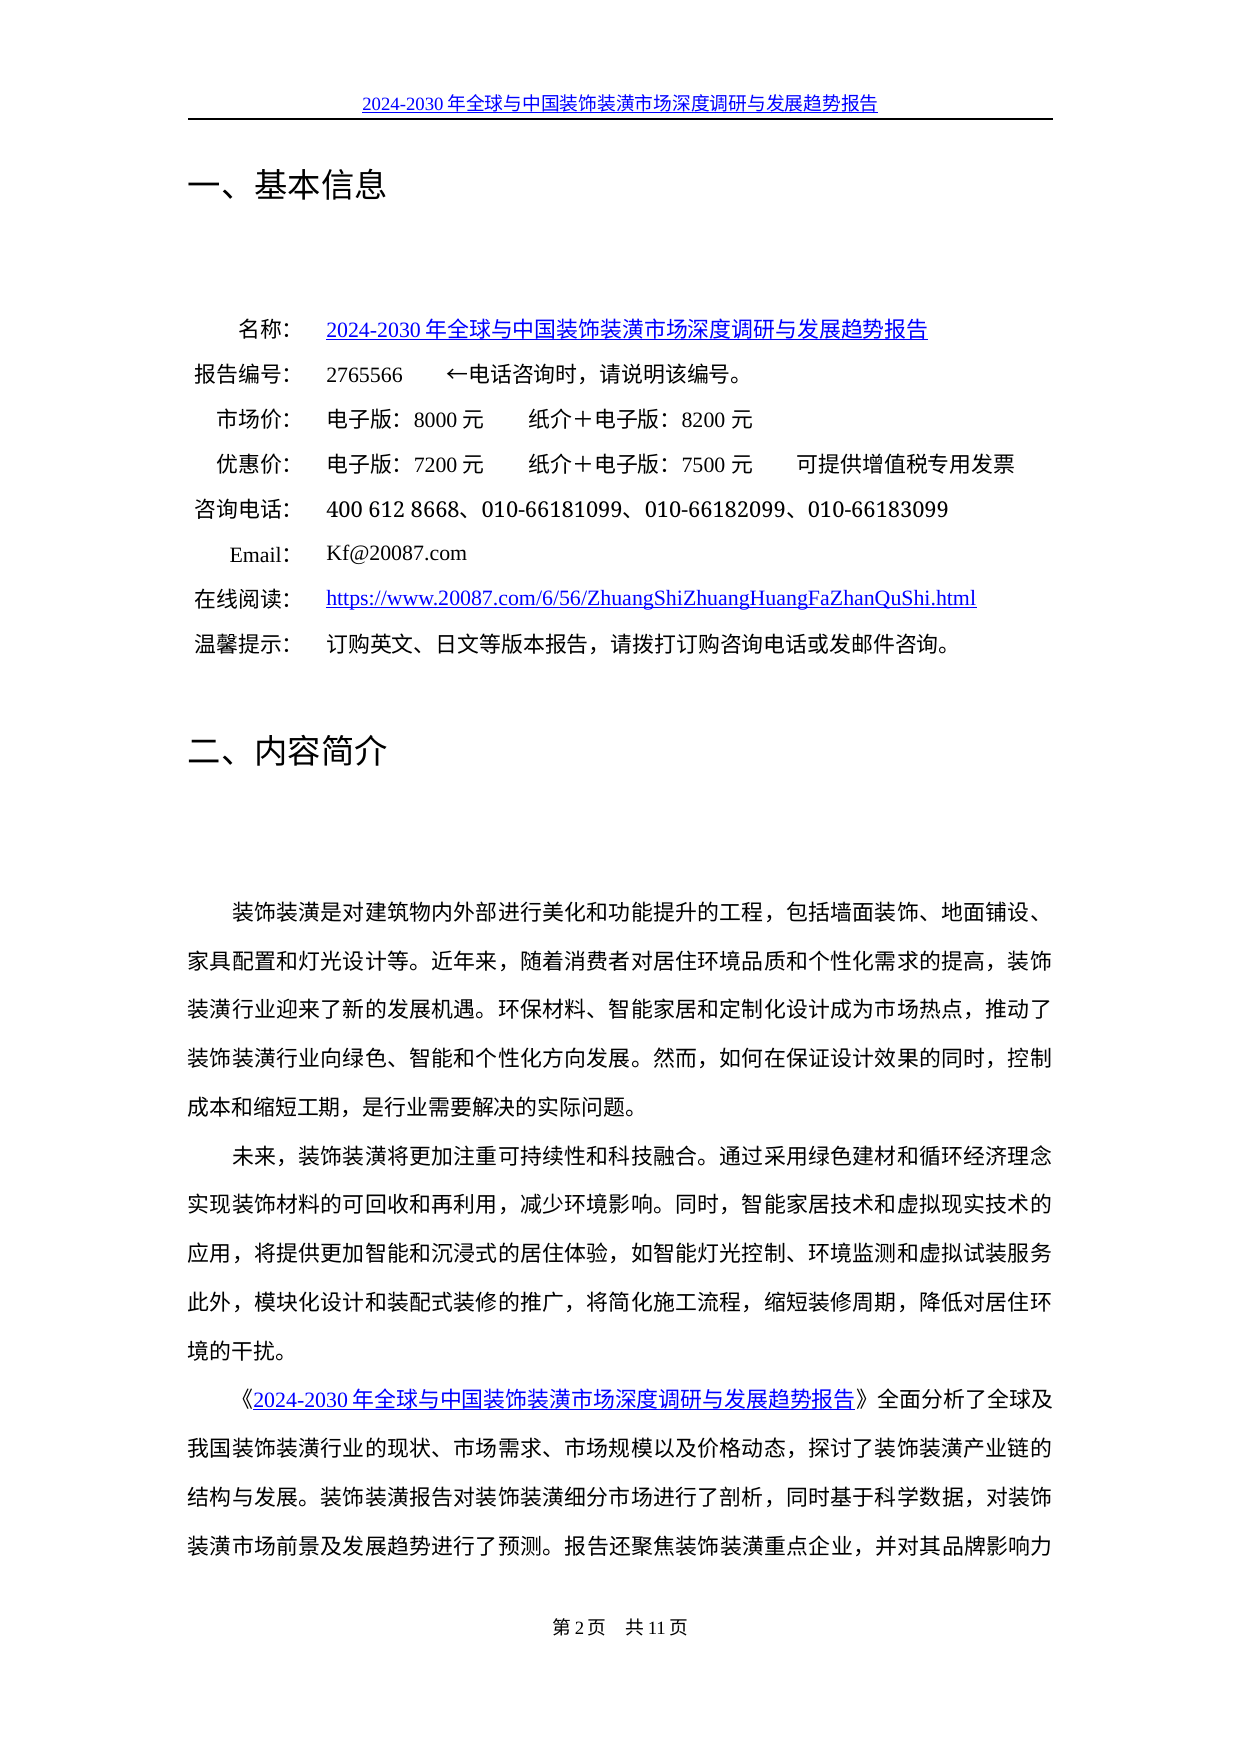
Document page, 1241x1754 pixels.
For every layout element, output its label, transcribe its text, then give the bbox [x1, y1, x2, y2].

table_cell 咨询电话： [167, 492, 315, 537]
table_cell 优惠价： [167, 447, 315, 492]
table_cell 报告编号： [167, 357, 315, 402]
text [187, 894, 1053, 1561]
table_header 2024-2030年全球与中国装饰装潢市场深度调研与发展趋势报告 [315, 312, 1073, 357]
table_cell 400 612 8668、010-66181099、010-66182099、010-66183099 [315, 492, 1073, 537]
table_header 名称： [167, 312, 315, 357]
table_cell 市场价： [167, 402, 315, 447]
table_cell 在线阅读： [167, 582, 315, 627]
table_cell 电子版：7200 元 纸介＋电子版：7500 元 可提供增值税专用发票 [315, 447, 1073, 492]
table_cell 订购英文、日文等版本报告，请拨打订购咨询电话或发邮件咨询。 [315, 627, 1073, 672]
title 一、基本信息 [187, 150, 1053, 215]
table_cell [315, 582, 1073, 627]
table_cell 温馨提示： [167, 627, 315, 672]
table_cell 2765566 ←电话咨询时，请说明该编号。 [315, 357, 1073, 402]
table_cell 电子版：8000 元 纸介＋电子版：8200 元 [315, 402, 1073, 447]
table_cell Kf@20087.com [315, 537, 1073, 582]
table_cell Email： [167, 537, 315, 582]
title 二、内容简介 [187, 717, 1053, 782]
